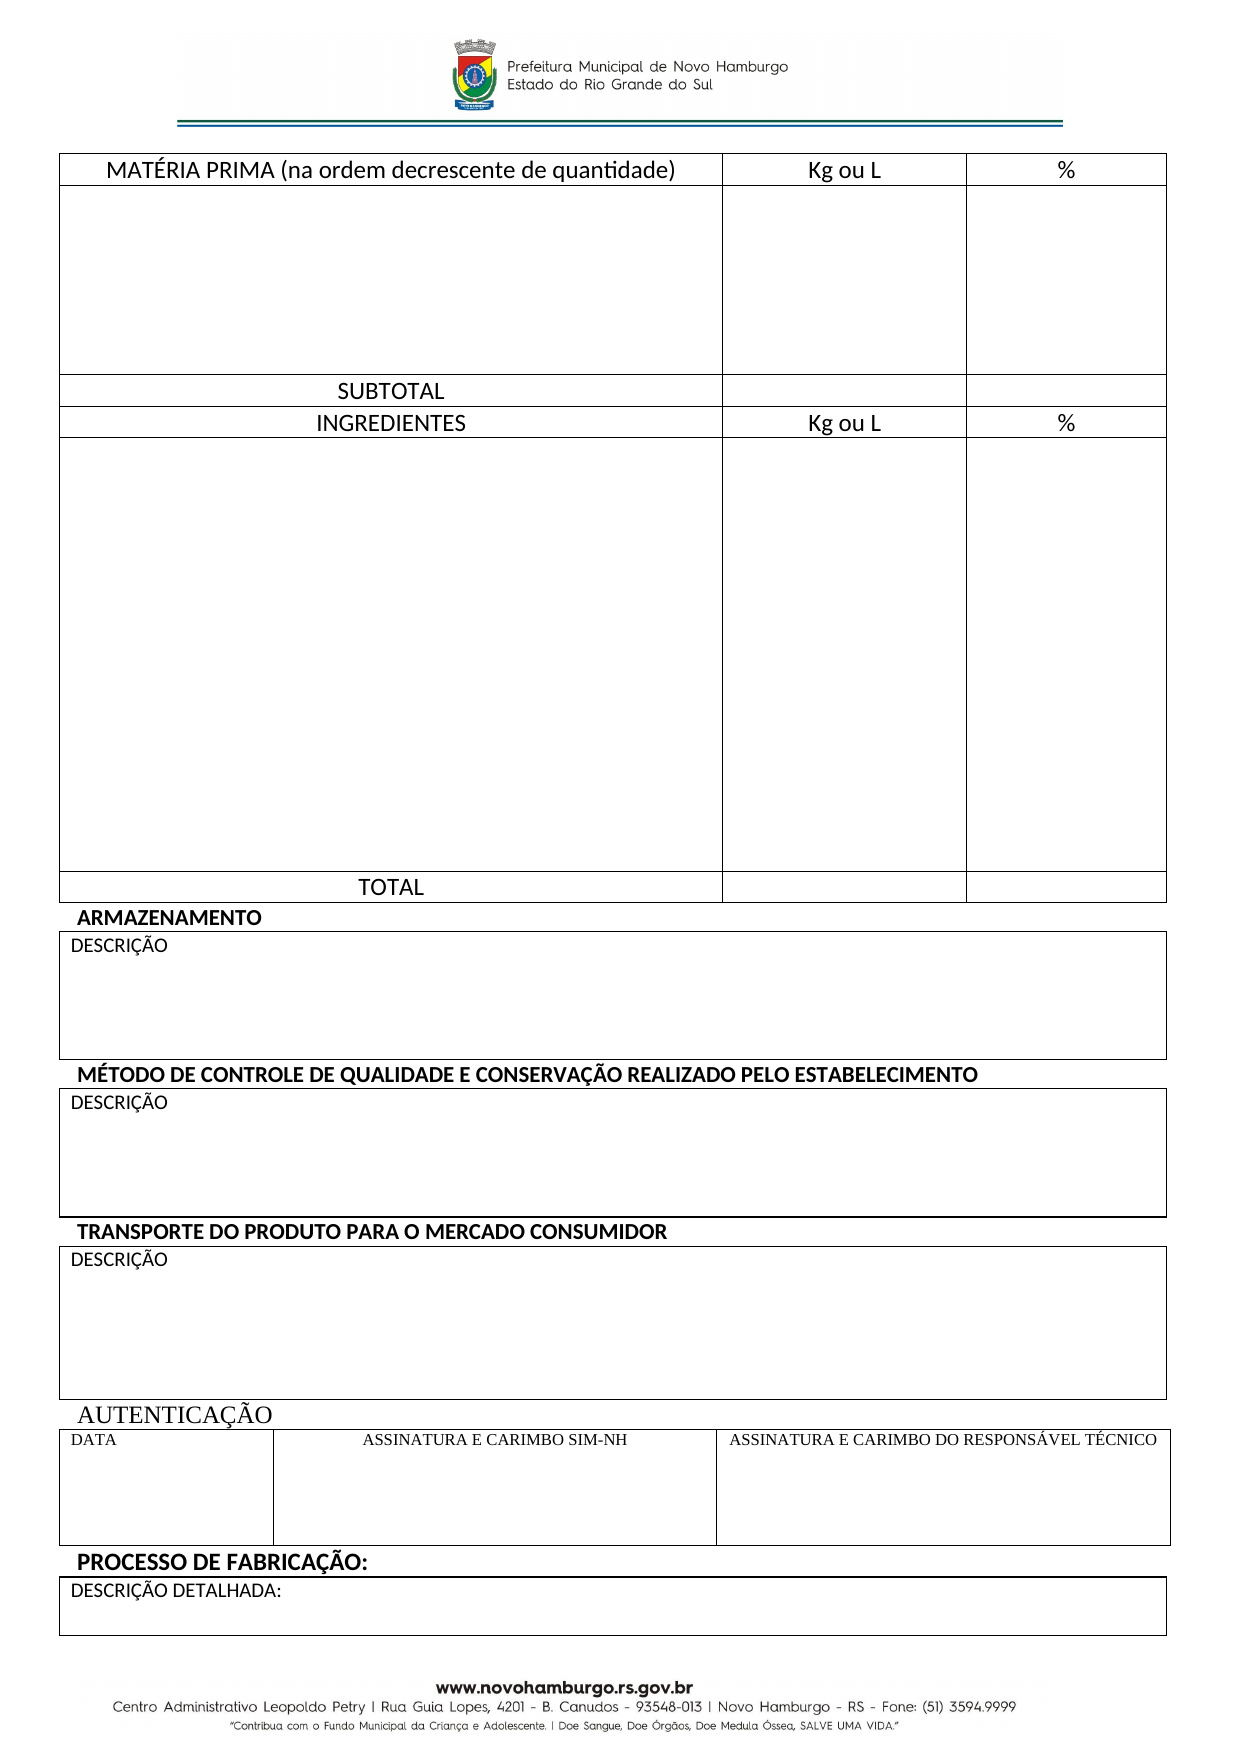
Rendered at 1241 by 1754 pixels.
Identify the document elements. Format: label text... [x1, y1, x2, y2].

table_cell [60, 438, 722, 871]
table_cell [967, 872, 1166, 902]
text PROCESSO DE FABRICAÇÃO: [77, 1546, 1163, 1576]
table_header DESCRIÇÃO [60, 932, 1166, 1059]
table_header ASSINATURA E CARIMBO SIM-NH [274, 1430, 716, 1545]
table_header MATÉRIA PRIMA (na ordem decrescente de quantidade) [60, 154, 722, 185]
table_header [60, 1578, 1166, 1635]
table_cell SUBTOTAL [60, 375, 722, 406]
table_cell [723, 375, 966, 406]
table_cell [723, 872, 966, 902]
table_header Kg ou L [723, 154, 966, 185]
text TRANSPORTE DO PRODUTO PARA O MERCADO CONSUMIDOR [77, 1218, 1163, 1246]
picture [77, 1675, 1051, 1737]
table_cell % [967, 407, 1166, 437]
table_header DESCRIÇÃO [60, 1089, 1166, 1216]
table_cell INGREDIENTES [60, 407, 722, 437]
table_cell Kg ou L [723, 407, 966, 437]
table_cell [723, 186, 966, 374]
text AUTENTICAÇÃO [77, 1400, 1163, 1429]
table_cell [723, 438, 966, 871]
table_header DATA [60, 1430, 273, 1545]
table_cell [967, 186, 1166, 374]
table_cell [60, 186, 722, 374]
table_header DESCRIÇÃO [60, 1247, 1166, 1399]
picture [177, 33, 1063, 127]
table_cell [967, 438, 1166, 871]
table_cell TOTAL [60, 872, 722, 902]
table_cell [967, 375, 1166, 406]
text MÉTODO DE CONTROLE DE QUALIDADE E CONSERVAÇÃO REALIZADO PELO ESTABELECIMENTO [77, 1060, 1163, 1088]
table_header % [967, 154, 1166, 185]
table_header ASSINATURA E CARIMBO DO RESPONSÁVEL TÉCNICO [717, 1430, 1170, 1545]
text ARMAZENAMENTO [77, 903, 1163, 931]
